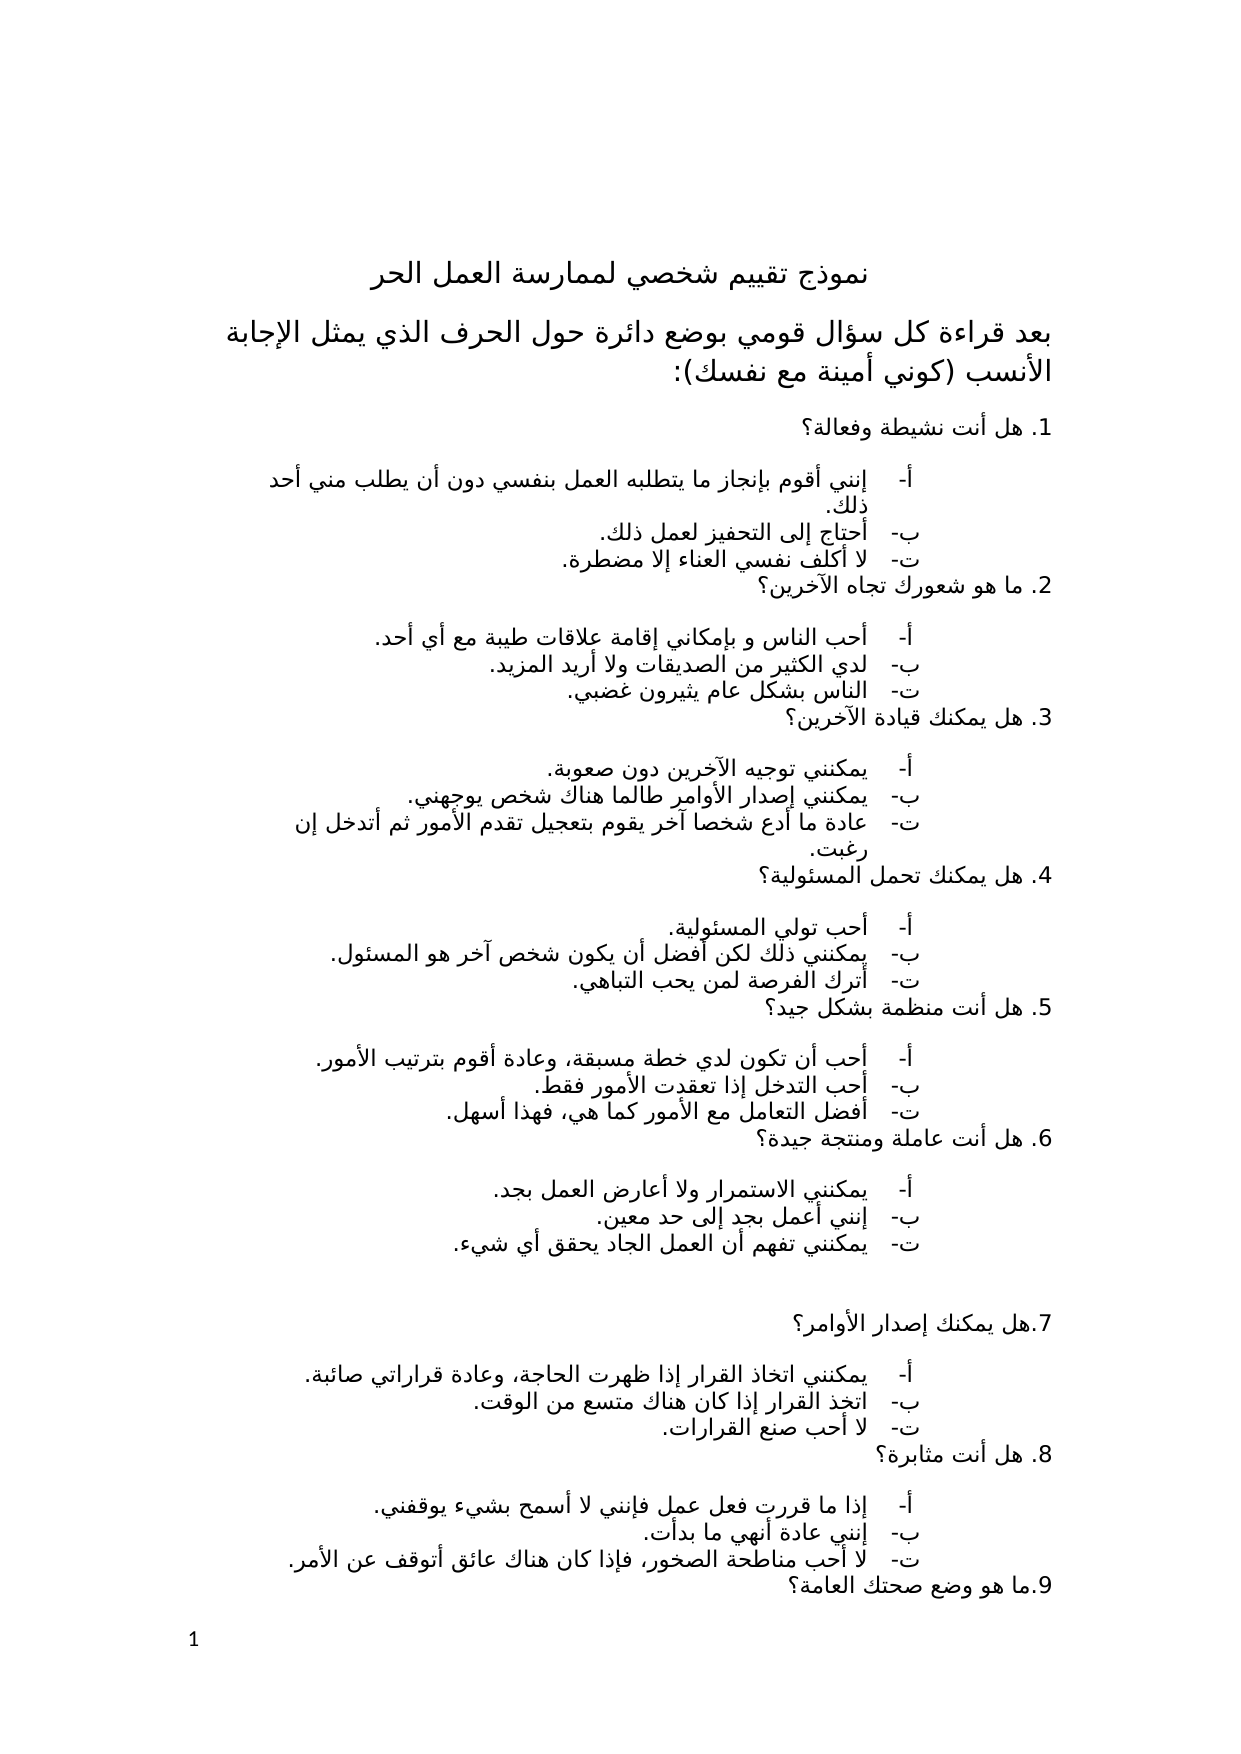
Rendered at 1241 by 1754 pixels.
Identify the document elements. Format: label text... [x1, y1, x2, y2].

text 8. هل أنت مثابرة؟ [187, 1441, 1053, 1468]
text نموذج تقييم شخصي لممارسة العمل الحر [187, 256, 1053, 290]
text 6. هل أنت عاملة ومنتجة جيدة؟ [187, 1125, 1053, 1152]
list أفضل التعامل مع الأمور كما هي، فهذا أسهل. [262, 1098, 906, 1125]
list أحب التدخل إذا تعقدت الأمور فقط. [262, 1072, 906, 1098]
list لا أحب مناطحة الصخور، فإذا كان هناك عائق أتوقف عن الأمر. [262, 1546, 906, 1573]
text 3. هل يمكنك قيادة الآخرين؟ [187, 704, 1053, 731]
text 4. هل يمكنك تحمل المسئولية؟ [187, 862, 1053, 889]
list أترك الفرصة لمن يحب التباهي. [262, 967, 906, 994]
text 9.ما هو وضع صحتك العامة؟ [187, 1573, 1053, 1599]
list الناس بشكل عام يثيرون غضبي. [262, 677, 906, 704]
list إنني أعمل بجد إلى حد معين. [262, 1203, 906, 1230]
list يمكنني ذلك لكن أفضل أن يكون شخص آخر هو المسئول. [262, 940, 906, 967]
list لا أكلف نفسي العناء إلا مضطرة. [262, 546, 906, 573]
list يمكنني توجيه الآخرين دون صعوبة. [262, 756, 906, 782]
list يمكنني الاستمرار ولا أعارض العمل بجد. [262, 1177, 906, 1203]
list يمكنني تفهم أن العمل الجاد يحقق أي شيء. [262, 1230, 906, 1257]
list عادة ما أدع شخصا آخر يقوم بتعجيل تقدم الأمور ثم أتدخل إن رغبت. [262, 809, 906, 862]
list يمكنني إصدار الأوامر طالما هناك شخص يوجهني. [262, 782, 906, 809]
list لا أحب صنع القرارات. [262, 1414, 906, 1441]
list إنني أقوم بإنجاز ما يتطلبه العمل بنفسي دون أن يطلب مني أحد ذلك. [262, 466, 906, 519]
list أحب الناس و بإمكاني إقامة علاقات طيبة مع أي أحد. [262, 624, 906, 651]
list إذا ما قررت فعل عمل فإنني لا أسمح بشيء يوقفني. [262, 1493, 906, 1519]
text 7.هل يمكنك إصدار الأوامر؟ [187, 1310, 1053, 1336]
text 2. ما هو شعورك تجاه الآخرين؟ [187, 573, 1053, 599]
list أحب أن تكون لدي خطة مسبقة، وعادة أقوم بترتيب الأمور. [262, 1045, 906, 1072]
list يمكنني اتخاذ القرار إذا ظهرت الحاجة، وعادة قراراتي صائبة. [262, 1361, 906, 1388]
list أحتاج إلى التحفيز لعمل ذلك. [262, 519, 906, 546]
text 5. هل أنت منظمة بشكل جيد؟ [187, 994, 1053, 1020]
list إنني عادة أنهي ما بدأت. [262, 1519, 906, 1546]
text بعد قراءة كل سؤال قومي بوضع دائرة حول الحرف الذي يمثل الإجابة الأنسب (كوني أمينة مع نفسك): [187, 316, 1053, 389]
list اتخذ القرار إذا كان هناك متسع من الوقت. [262, 1388, 906, 1414]
list أحب تولي المسئولية. [262, 914, 906, 940]
list لدي الكثير من الصديقات ولا أريد المزيد. [262, 651, 906, 677]
text 1. هل أنت نشيطة وفعالة؟ [187, 414, 1053, 441]
